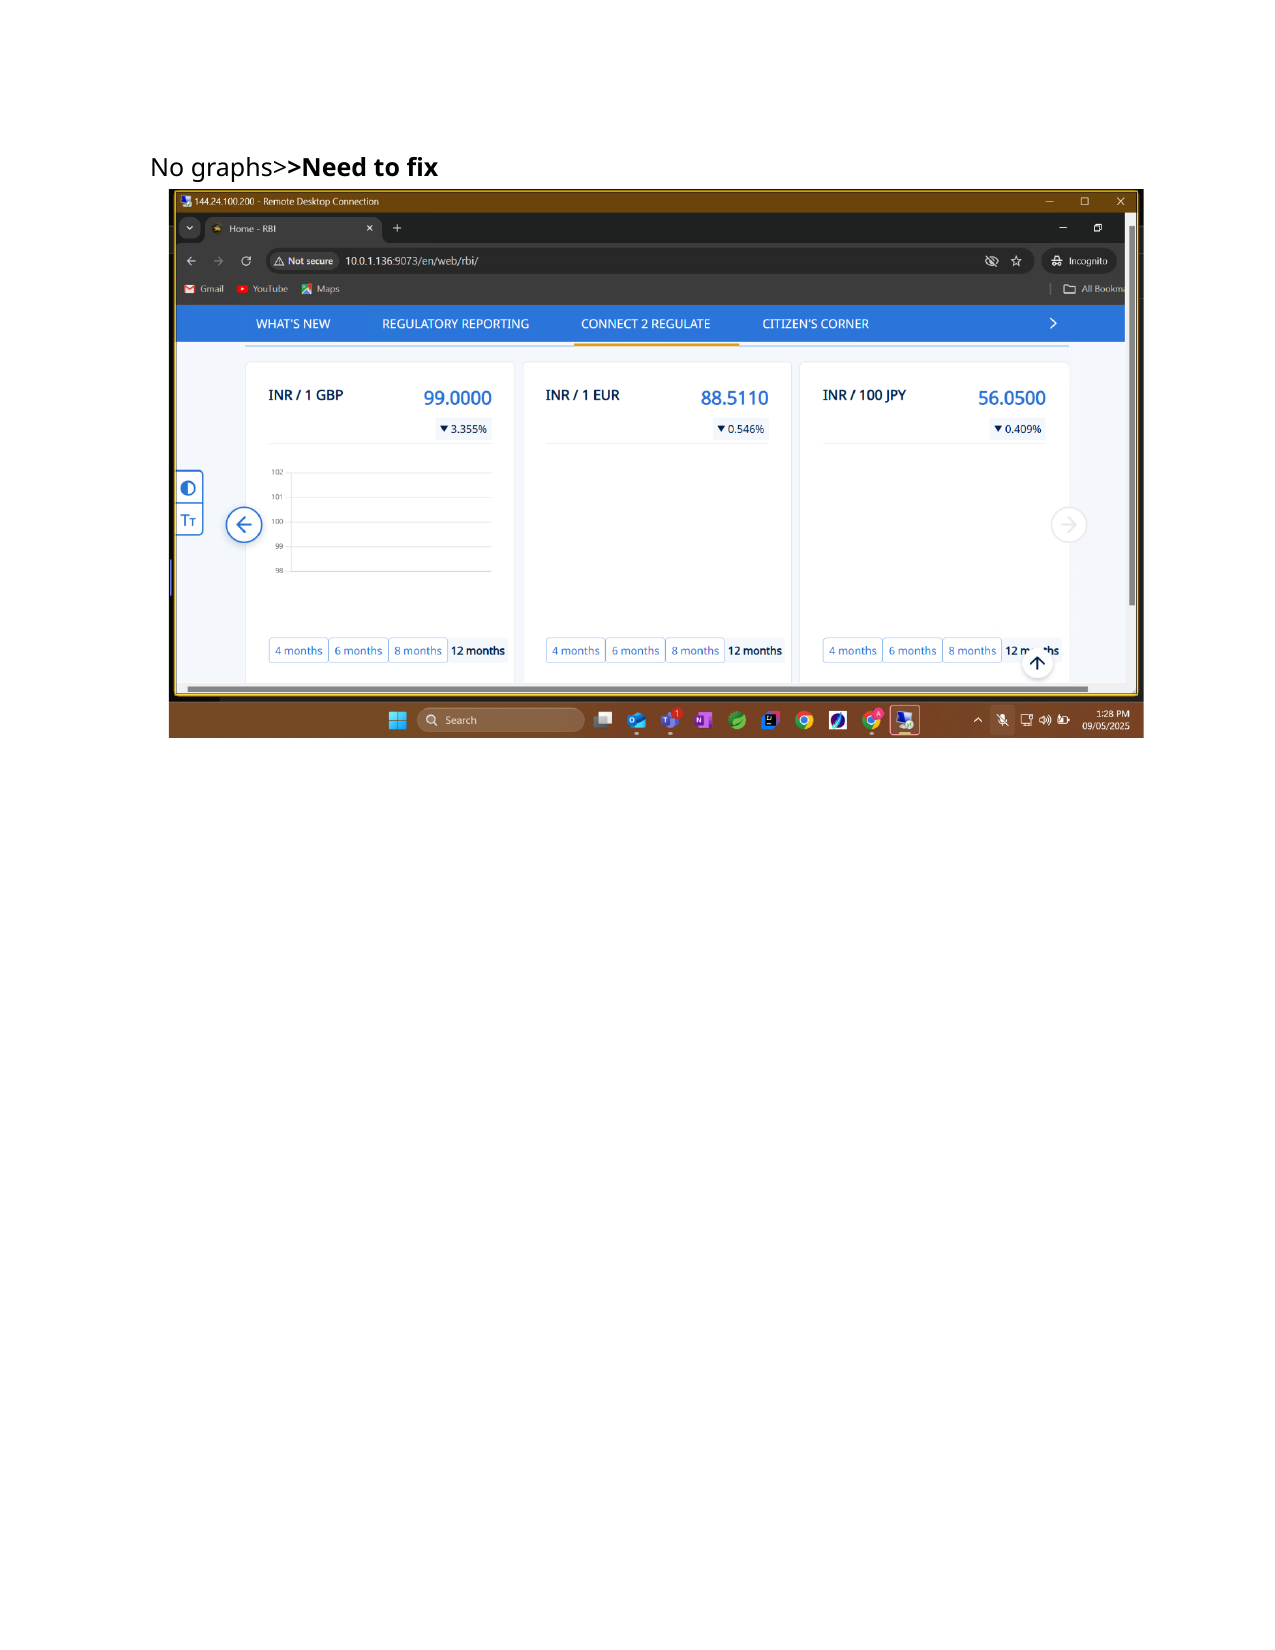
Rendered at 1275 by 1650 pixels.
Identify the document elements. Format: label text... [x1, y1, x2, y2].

text No graphs>>Need to fix [150, 150, 1125, 738]
